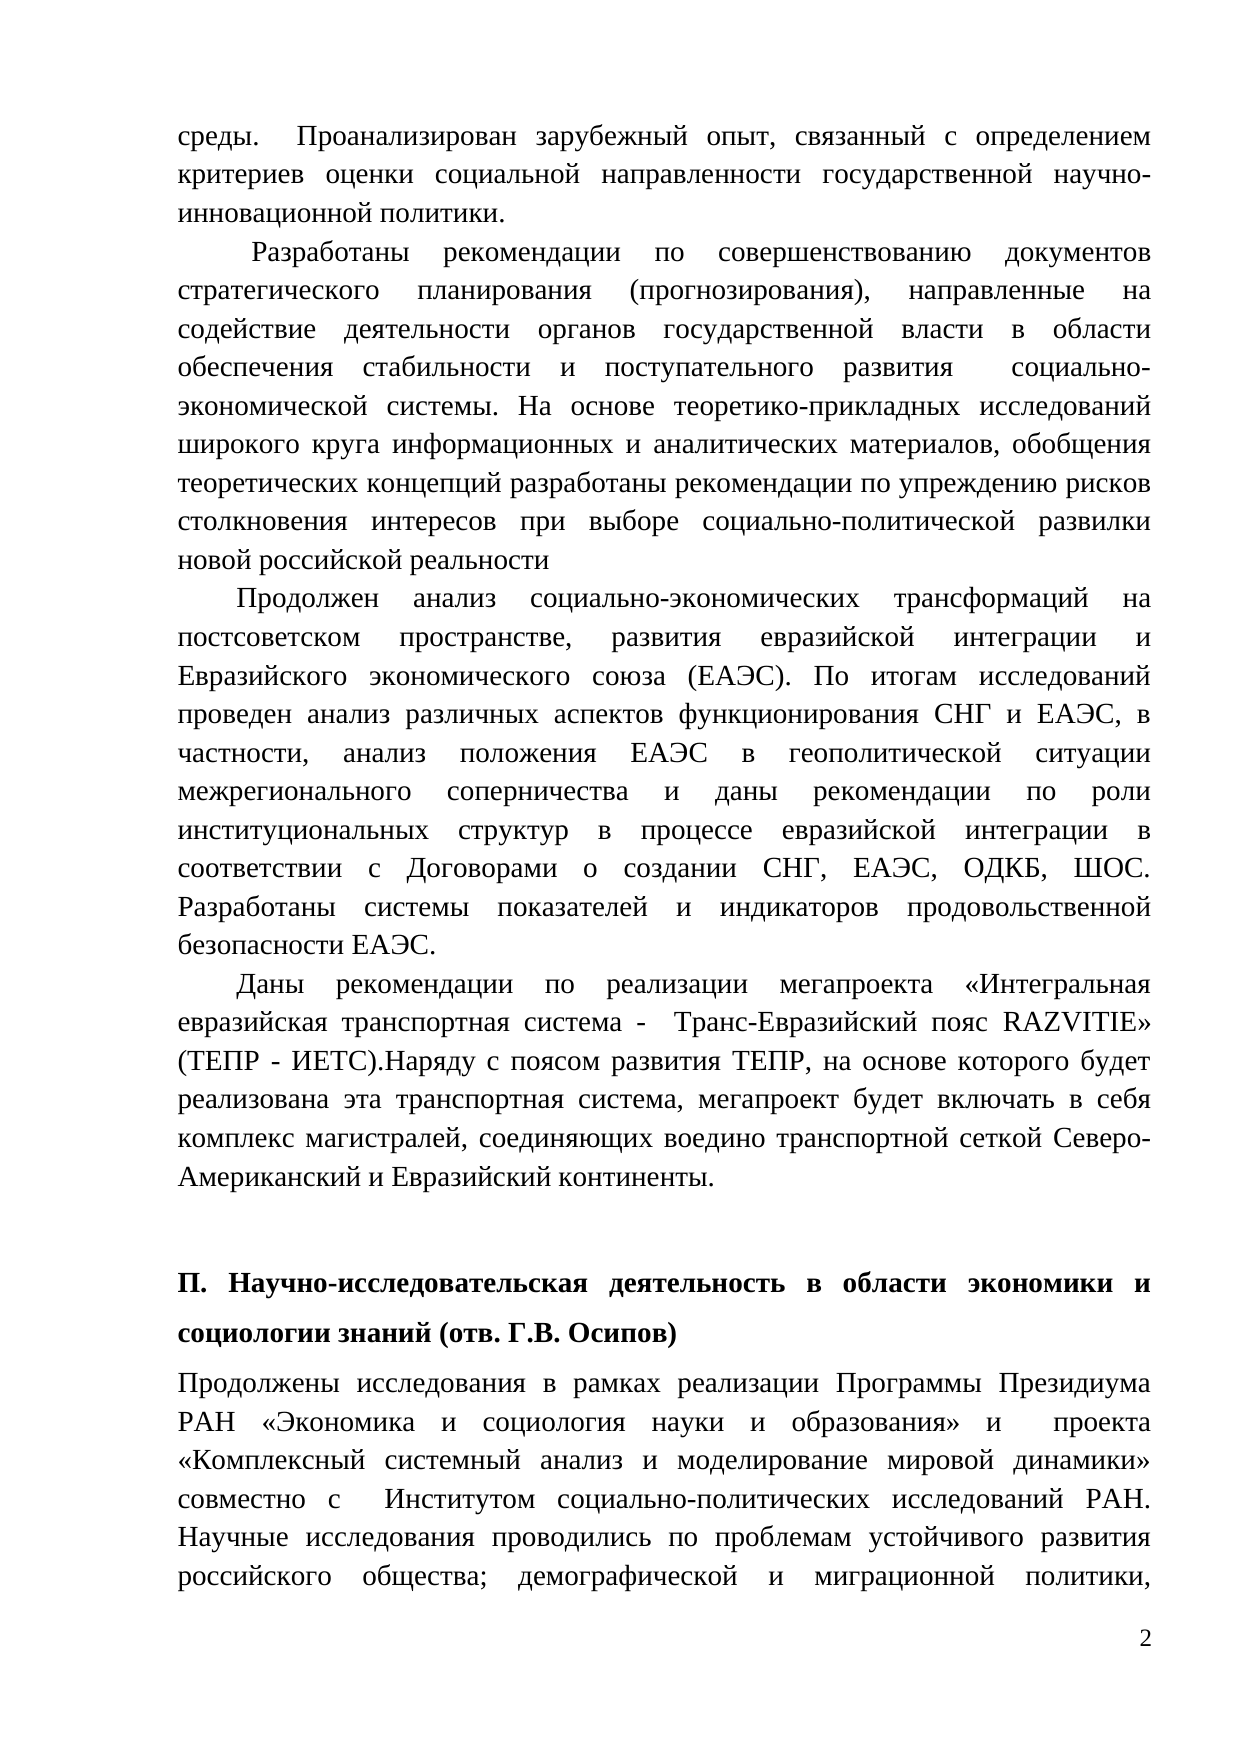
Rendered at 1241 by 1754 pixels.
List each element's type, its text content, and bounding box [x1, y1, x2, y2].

text Продолжен анализ социально-экономических трансформаций на постсоветском пространстве, развития евразийской интеграции и Евразийского экономического союза (ЕАЭС). По итогам исследований проведен анализ различных аспектов функционирования СНГ и ЕАЭС, в частности, анализ положения ЕАЭС в геополитической ситуации межрегионального соперничества и даны рекомендации по роли институциональных структур в процессе евразийской интеграции в соответствии с Договорами о создании СНГ, ЕАЭС, ОДКБ, ШОС. Разработаны системы показателей и индикаторов продовольственной безопасности ЕАЭС. [177, 581, 1152, 961]
text П. Научно-исследовательская деятельность в области экономики и социологии знаний (отв. Г.В. Осипов) [177, 1265, 1152, 1349]
text Разработаны рекомендации по совершенствованию документов стратегического планирования (прогнозирования), направленные на содействие деятельности органов государственной власти в области обеспечения стабильности и поступательного развития социально-экономической системы. На основе теоретико-прикладных исследований широкого круга информационных и аналитических материалов, обобщения теоретических концепций разработаны рекомендации по упреждению рисков столкновения интересов при выборе социально-политической развилки новой российской реальности [177, 234, 1152, 576]
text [177, 118, 1152, 229]
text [177, 1365, 1152, 1592]
text Даны рекомендации по реализации мегапроекта «Интегральная евразийская транспортная система - Транс-Евразийский пояс RAZVITIE» (ТЕПР - ИЕТС).Наряду с поясом развития ТЕПР, на основе которого будет реализована эта транспортная система, мегапроект будет включать в себя комплекс магистралей, соединяющих воедино транспортной сеткой Северо-Американский и Евразийский континенты. [177, 966, 1152, 1192]
